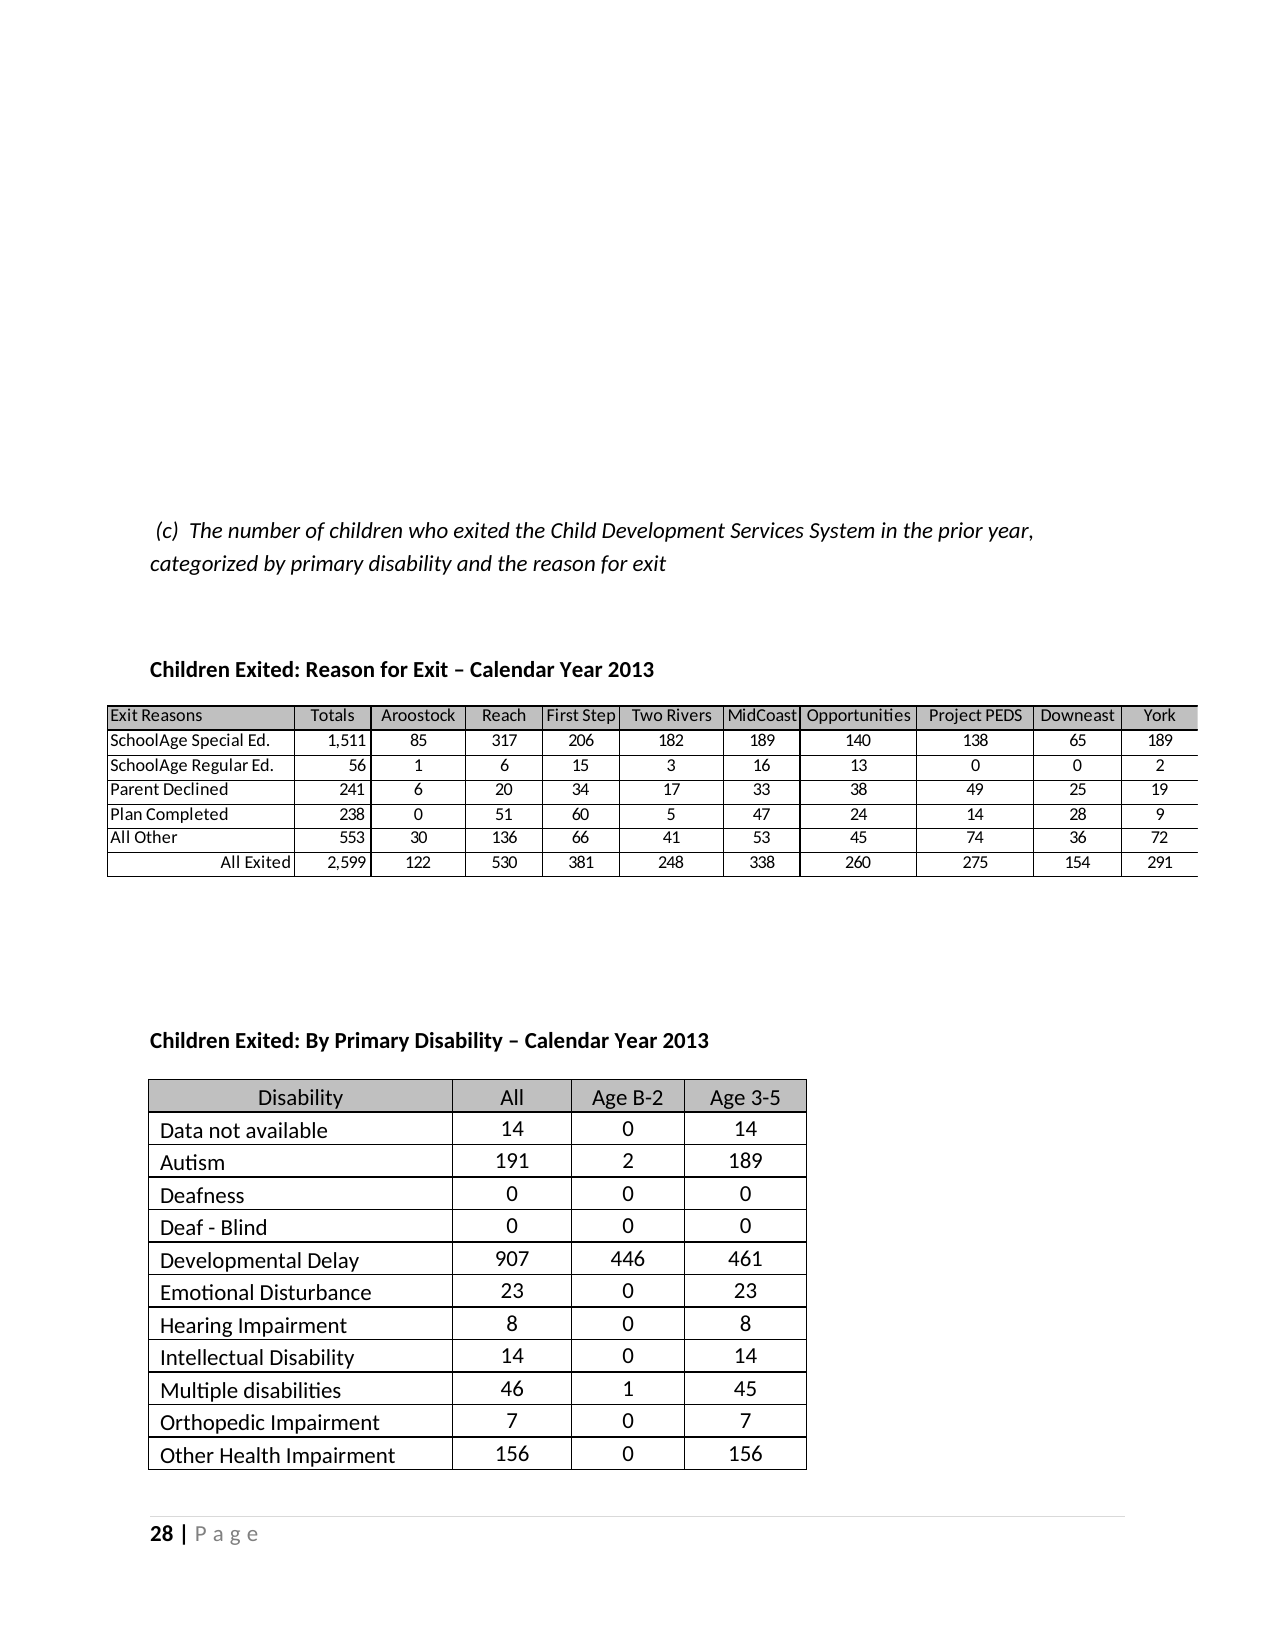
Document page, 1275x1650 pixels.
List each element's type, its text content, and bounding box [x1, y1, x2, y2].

table_header All [453, 1080, 571, 1111]
table_cell 0 [572, 1405, 684, 1436]
table_cell Deaf - Blind [149, 1210, 452, 1241]
table_cell 8 [453, 1308, 571, 1339]
table_cell 0 [572, 1438, 684, 1469]
text (c) The number of children who exited the Child Development Services System in the prior year, categorized by primary disability and the reason for exit [150, 517, 1125, 577]
text Children Exited: Reason for Exit – Calendar Year 2013 [150, 655, 1125, 683]
table_cell 14 [453, 1340, 571, 1371]
table_cell 156 [685, 1438, 806, 1469]
table_cell Developmental Delay [149, 1243, 452, 1274]
table_cell Data not available [149, 1113, 452, 1144]
table_cell 156 [453, 1438, 571, 1469]
table_header Age B-2 [572, 1080, 684, 1111]
table_cell 191 [453, 1145, 571, 1176]
table_cell 1 [572, 1373, 684, 1404]
table_cell 0 [685, 1210, 806, 1241]
table_cell 23 [685, 1275, 806, 1306]
table_cell 2 [572, 1145, 684, 1176]
table_cell Orthopedic Impairment [149, 1405, 452, 1436]
table_cell 45 [685, 1373, 806, 1404]
table_cell 14 [685, 1340, 806, 1371]
table_cell 0 [453, 1178, 571, 1209]
table_cell 0 [572, 1178, 684, 1209]
table_cell 0 [572, 1210, 684, 1241]
table_cell 189 [685, 1145, 806, 1176]
table_cell 46 [453, 1373, 571, 1404]
table_cell 461 [685, 1243, 806, 1274]
table_cell Emotional Disturbance [149, 1275, 452, 1306]
table_cell 7 [453, 1405, 571, 1436]
table_cell 0 [572, 1340, 684, 1371]
table_cell Intellectual Disability [149, 1340, 452, 1371]
table_cell Hearing Impairment [149, 1308, 452, 1339]
table_header Age 3-5 [685, 1080, 806, 1111]
table_cell 0 [572, 1275, 684, 1306]
table_cell 7 [685, 1405, 806, 1436]
table_cell Multiple disabilities [149, 1373, 452, 1404]
text Children Exited: By Primary Disability – Calendar Year 2013 [150, 1026, 1125, 1054]
table_header Disability [149, 1080, 452, 1111]
table_cell 14 [685, 1113, 806, 1144]
table_cell 907 [453, 1243, 571, 1274]
table_cell Deafness [149, 1178, 452, 1209]
table_cell Other Health Impairment [149, 1438, 452, 1469]
table_cell 14 [453, 1113, 571, 1144]
table_cell 0 [572, 1308, 684, 1339]
table_cell Autism [149, 1145, 452, 1176]
table_cell 0 [685, 1178, 806, 1209]
table_cell 23 [453, 1275, 571, 1306]
table_cell 0 [572, 1113, 684, 1144]
table_cell 0 [453, 1210, 571, 1241]
table_cell 446 [572, 1243, 684, 1274]
table_cell 8 [685, 1308, 806, 1339]
